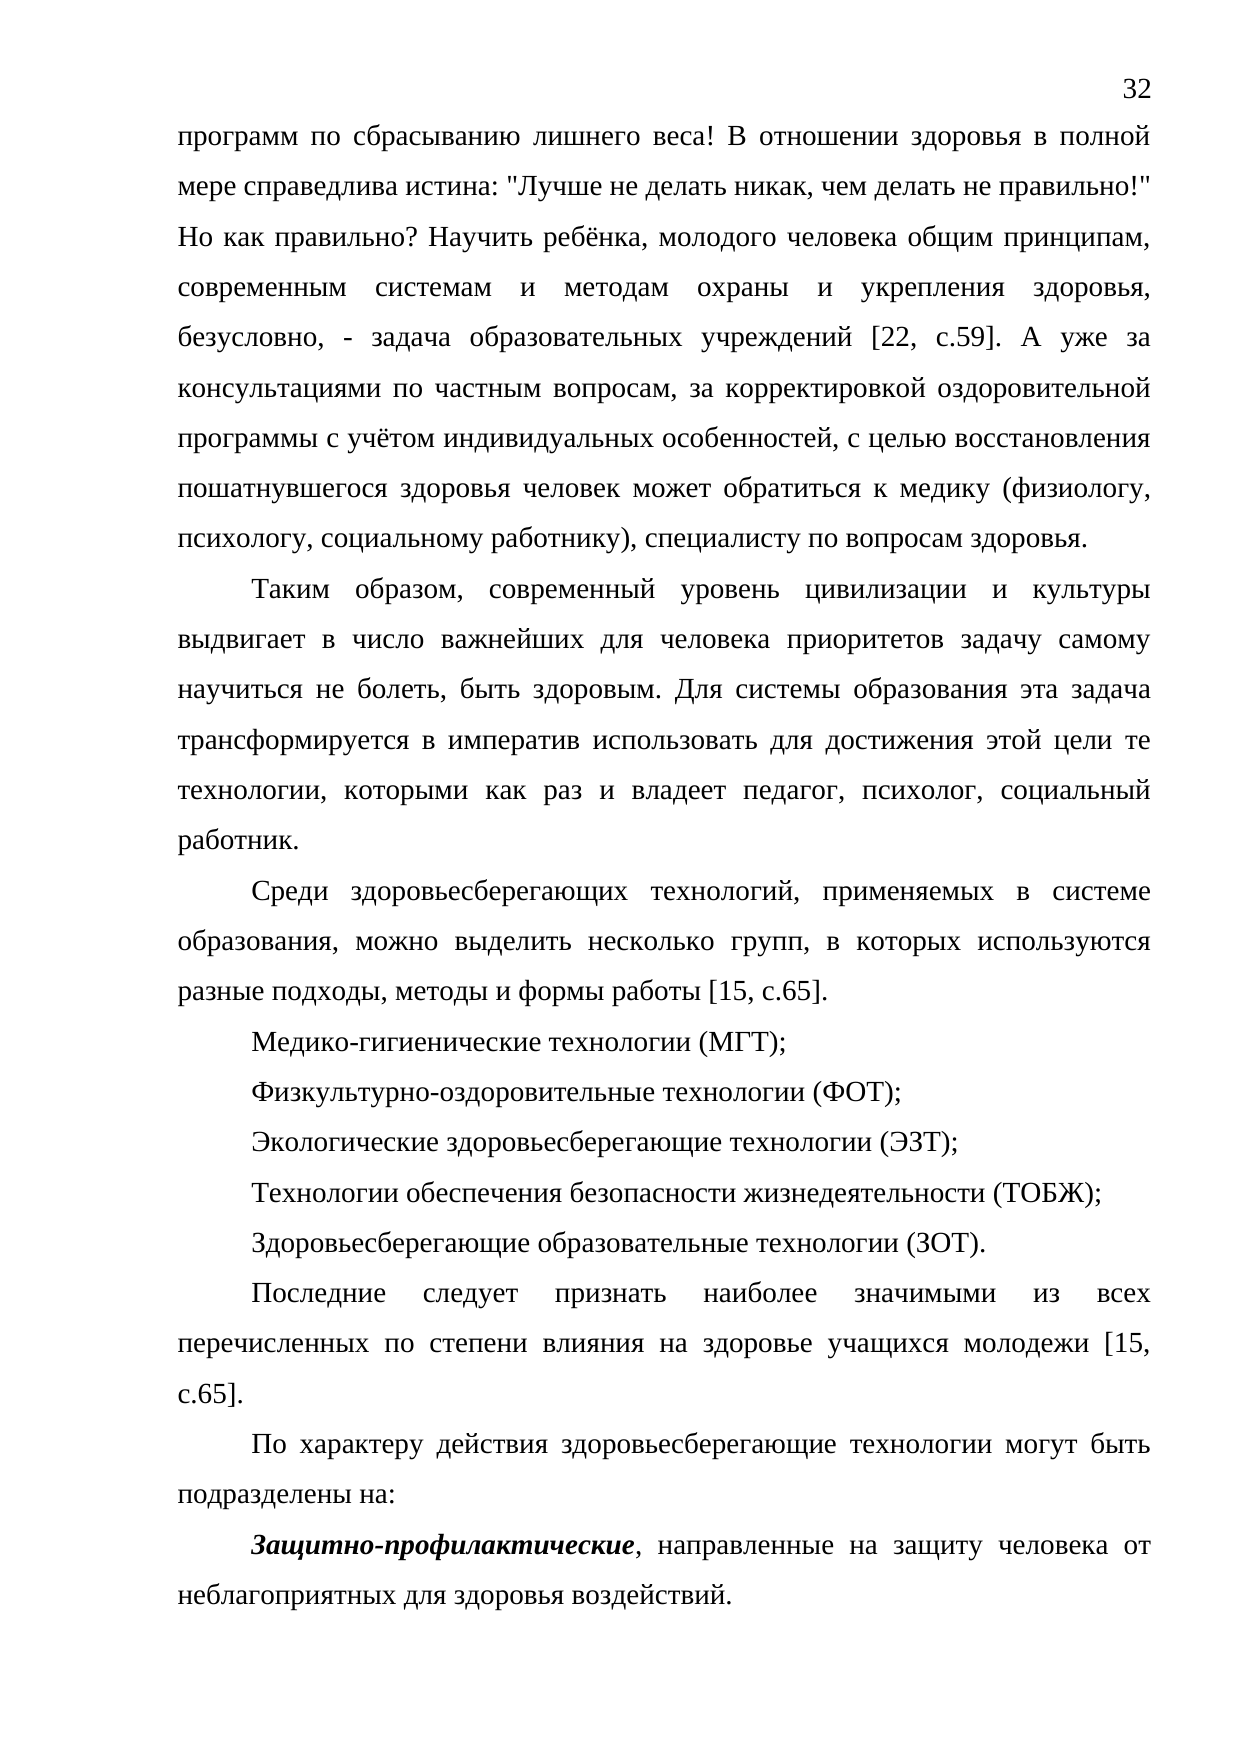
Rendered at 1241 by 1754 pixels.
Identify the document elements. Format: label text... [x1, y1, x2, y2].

text Экологические здоровьесберегающие технологии (ЭЗТ); [177, 1124, 1152, 1158]
text Здоровьесберегающие образовательные технологии (ЗОТ). [177, 1225, 1152, 1258]
text Среди здоровьесберегающих технологий, применяемых в системе образования, можно выделить несколько групп, в которых используются разные подходы, методы и формы работы [15, с.65]. [177, 873, 1152, 1007]
text Физкультурно-оздоровительные технологии (ФОТ); [177, 1074, 1152, 1108]
text Технологии обеспечения безопасности жизнедеятельности (ТОБЖ); [177, 1175, 1152, 1208]
text Таким образом, современный уровень цивилизации и культуры выдвигает в число важнейших для человека приоритетов задачу самому научиться не болеть, быть здоровым. Для системы образования эта задача трансформируется в императив использовать для достижения этой цели те технологии, которыми как раз и владеет педагог, психолог, социальный работник. [177, 571, 1152, 856]
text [177, 118, 1152, 554]
text Последние следует признать наиболее значимыми из всех перечисленных по степени влияния на здоровье учащихся молодежи [15, с.65]. [177, 1275, 1152, 1409]
text Медико-гигиенические технологии (МГТ); [177, 1024, 1152, 1057]
text По характеру действия здоровьесберегающие технологии могут быть подразделены на: [177, 1426, 1152, 1510]
text Защитно-профилактические, направленные на защиту человека от неблагоприятных для здоровья воздействий. [177, 1527, 1152, 1611]
